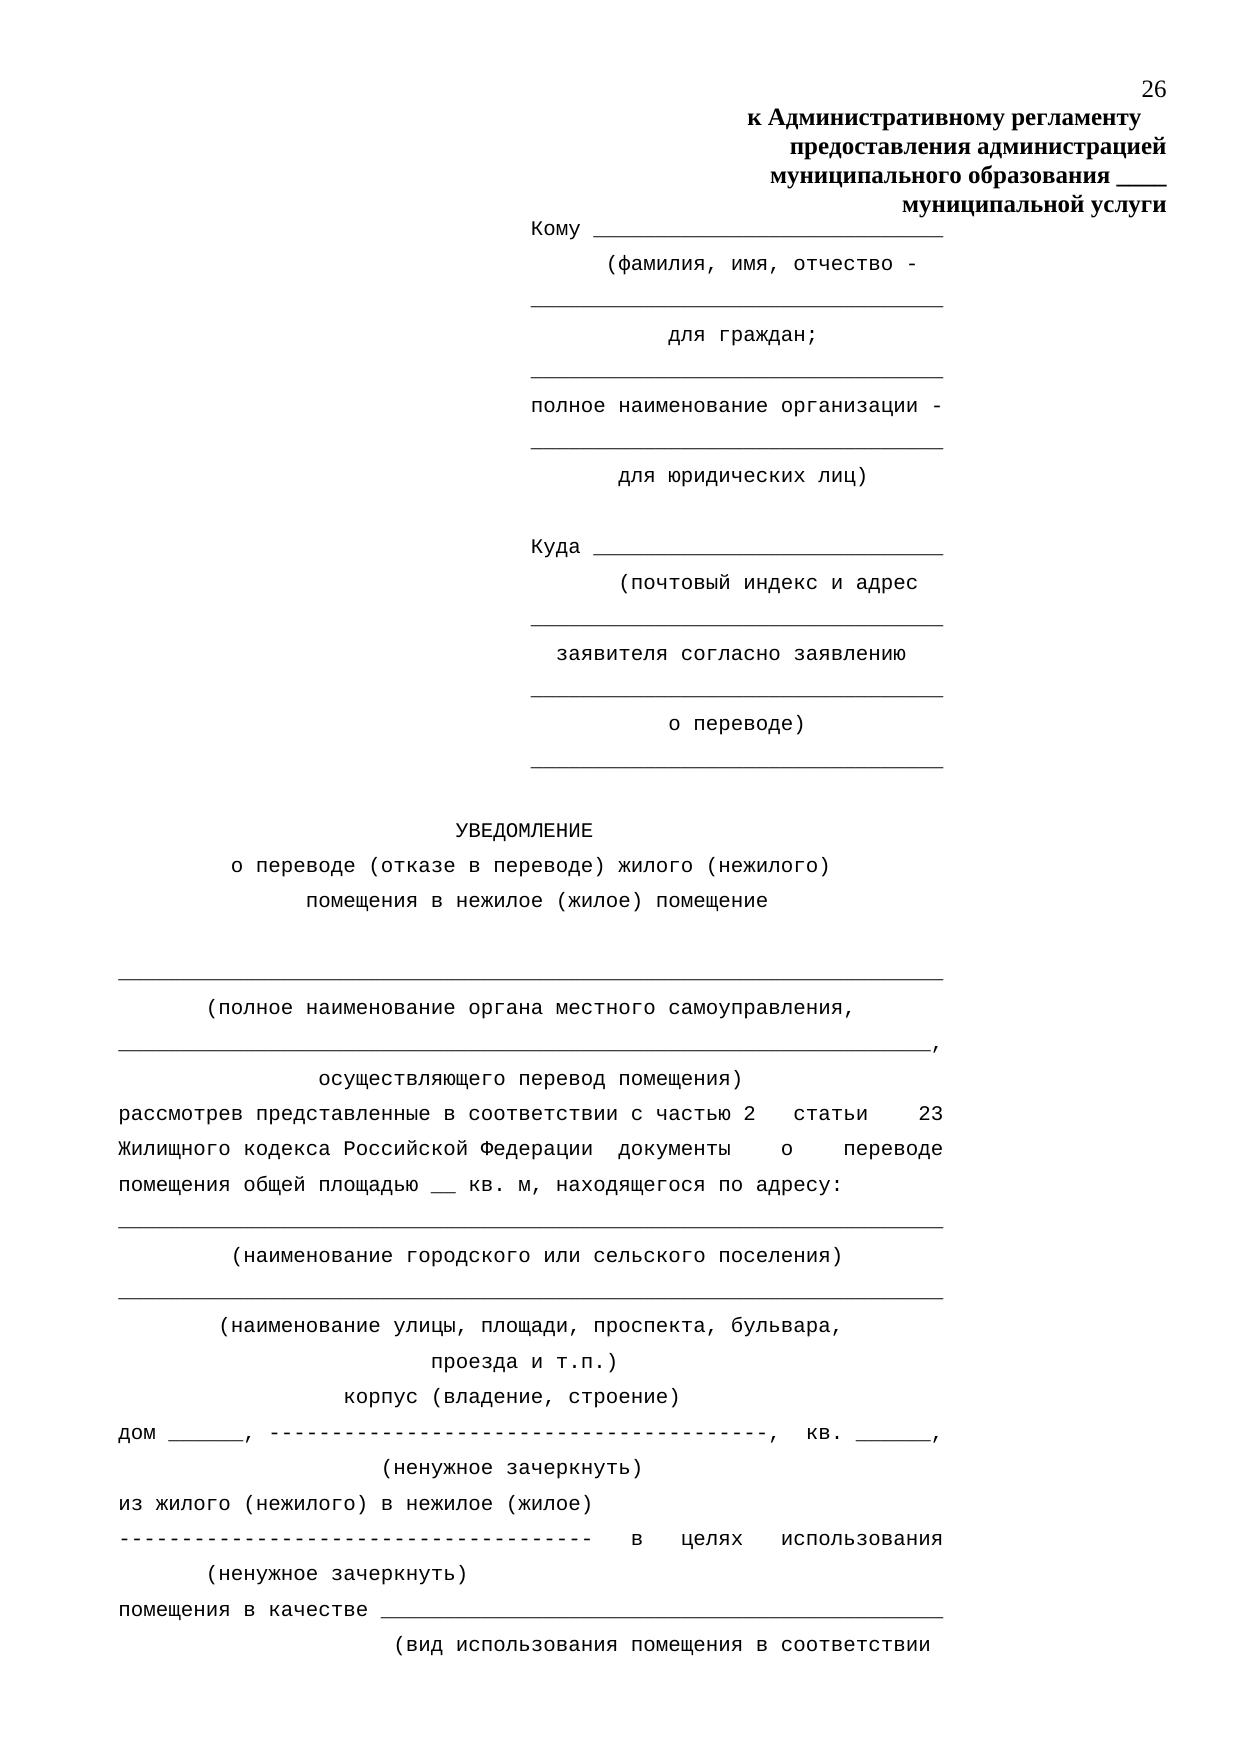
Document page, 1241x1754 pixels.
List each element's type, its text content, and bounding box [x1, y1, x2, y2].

text осуществляющего перевод помещения) [118, 1067, 1167, 1091]
text (фамилия, имя, отчество - [118, 253, 1167, 277]
text (наименование городского или сельского поселения) [118, 1244, 1167, 1268]
text проезда и т.п.) [118, 1351, 1167, 1374]
text для юридических лиц) [118, 465, 1167, 489]
text _________________________________ [118, 288, 1167, 312]
text о переводе (отказе в переводе) жилого (нежилого) [118, 855, 1167, 879]
text муниципального образования ____ [59, 160, 1167, 189]
text (ненужное зачеркнуть) [118, 1457, 1167, 1481]
text Куда ____________________________ [118, 536, 1167, 560]
text муниципальной услуги [59, 189, 1167, 217]
text из жилого (нежилого) в нежилое (жилое) [118, 1492, 1167, 1516]
text рассмотрев представленные в соответствии с частью 2 статьи 23 [118, 1103, 1167, 1127]
text -------------------------------------- в целях использования [118, 1528, 1167, 1552]
text _________________________________ [118, 359, 1167, 383]
text (наименование улицы, площади, проспекта, бульвара, [118, 1315, 1167, 1339]
text (почтовый индекс и адрес [118, 572, 1167, 595]
text помещения общей площадью __ кв. м, находящегося по адресу: [118, 1174, 1167, 1197]
text к Административному регламенту [59, 102, 1167, 131]
text _________________________________________________________________, [118, 1032, 1167, 1056]
text _________________________________ [118, 430, 1167, 454]
text __________________________________________________________________ [118, 1209, 1167, 1233]
text предоставления администрацией [59, 131, 1167, 160]
text полное наименование организации - [118, 394, 1167, 418]
text помещения в нежилое (жилое) помещение [118, 890, 1167, 914]
text (ненужное зачеркнуть) [118, 1563, 1167, 1587]
text (полное наименование органа местного самоуправления, [118, 997, 1167, 1020]
text для граждан; [118, 324, 1167, 347]
text помещения в качестве _____________________________________________ [118, 1599, 1167, 1622]
text __________________________________________________________________ [118, 961, 1167, 985]
text (вид использования помещения в соответствии [118, 1634, 1167, 1658]
text УВЕДОМЛЕНИЕ [118, 819, 1167, 843]
text _________________________________ [118, 607, 1167, 631]
text Кому ____________________________ [118, 217, 1167, 241]
text о переводе) [118, 713, 1167, 737]
text корпус (владение, строение) [118, 1386, 1167, 1410]
text _________________________________ [118, 678, 1167, 702]
text __________________________________________________________________ [118, 1280, 1167, 1304]
text дом ______, ----------------------------------------, кв. ______, [118, 1422, 1167, 1445]
text Жилищного кодекса Российской Федерации документы о переводе [118, 1138, 1167, 1162]
text заявителя согласно заявлению [118, 642, 1167, 666]
text _________________________________ [118, 749, 1167, 772]
